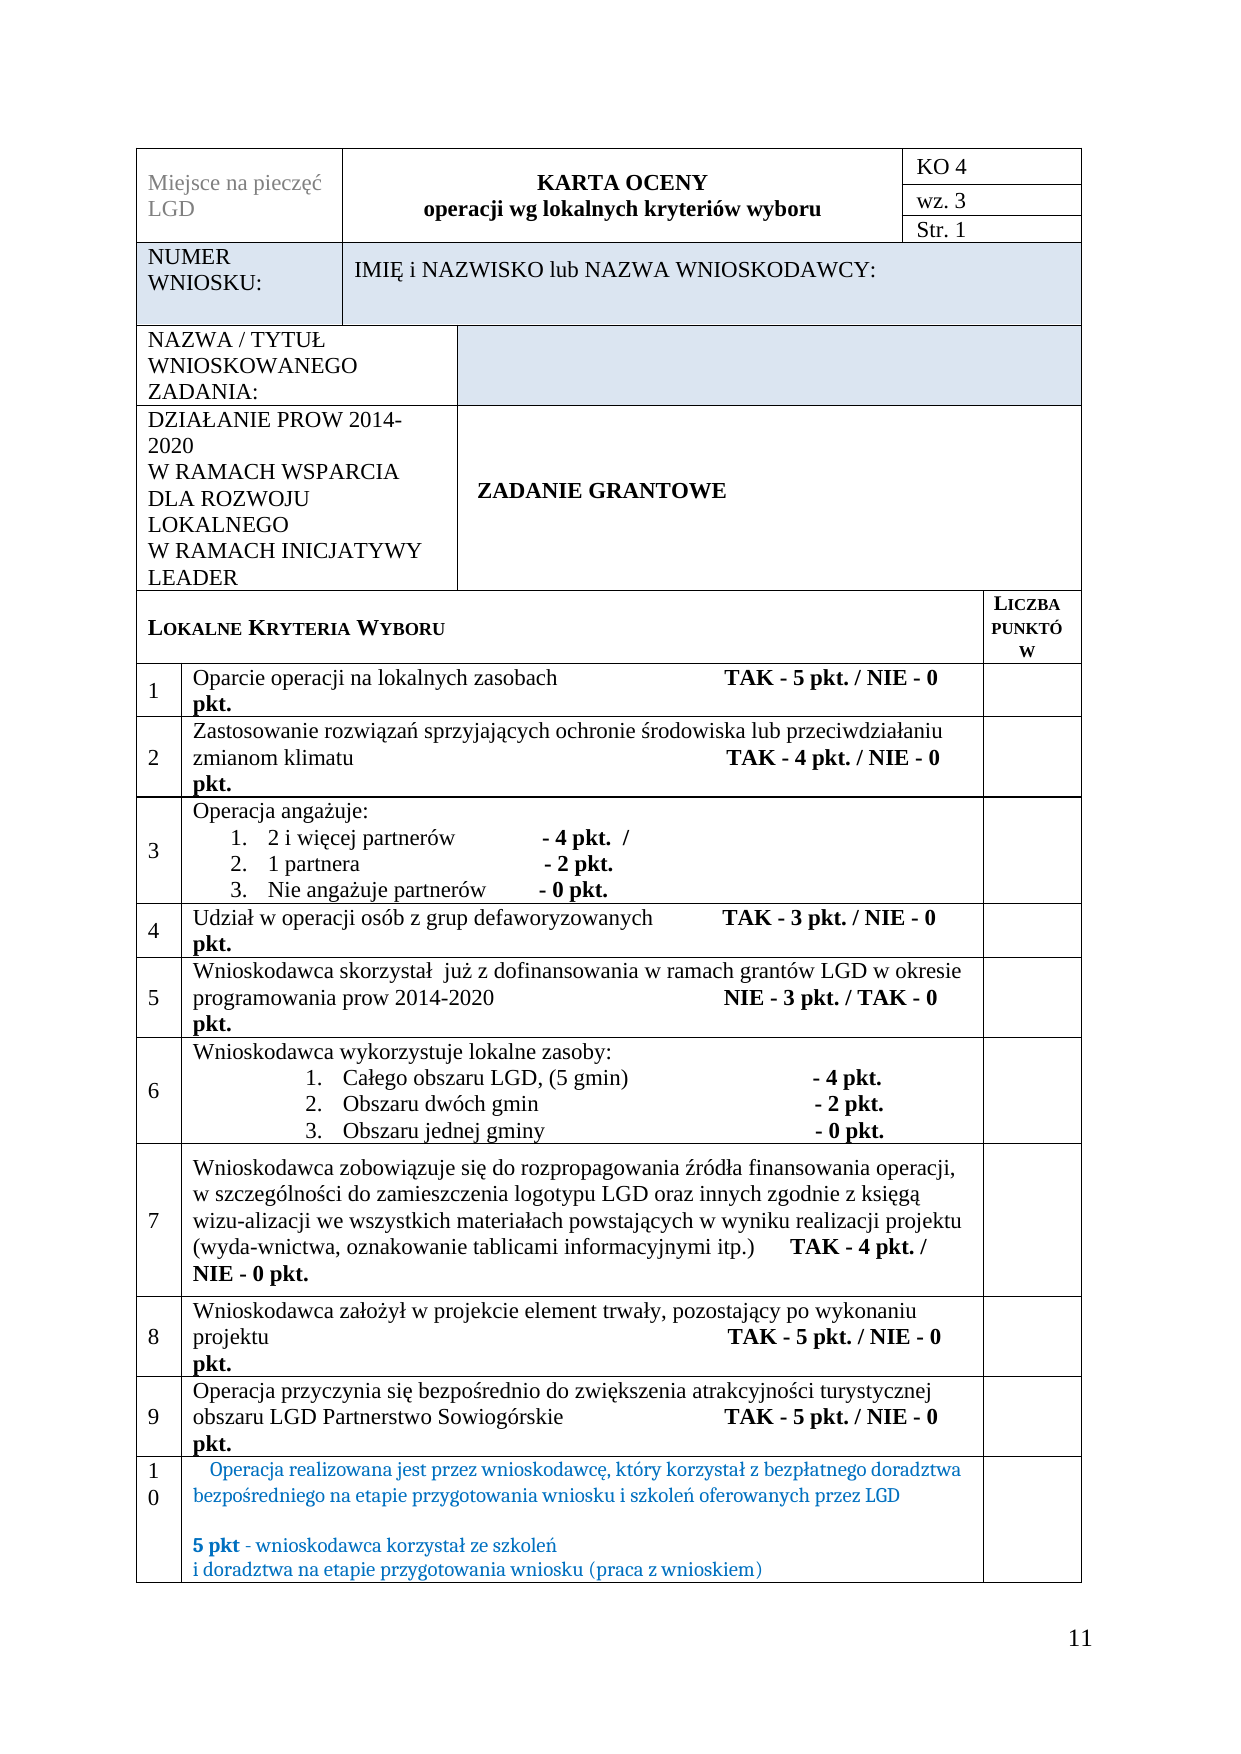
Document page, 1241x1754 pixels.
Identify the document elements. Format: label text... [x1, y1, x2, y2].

table_cell Operacja przyczynia się bezpośrednio do zwiększenia atrakcyjności turystycznej obszaru LGD Partnerstwo Sowiogórskie TAK - 5 pkt. / NIE - 0 pkt. [182, 1377, 983, 1456]
table_cell 2 [137, 717, 181, 796]
table_cell [984, 798, 1081, 903]
table_header KARTA OCENY operacji wg lokalnych kryteriów wyboru [343, 149, 902, 242]
table_cell 5 [137, 958, 181, 1037]
table_cell [984, 958, 1081, 1037]
table_header Miejsce na pieczęć LGD [137, 149, 342, 242]
table_cell [984, 1038, 1081, 1143]
table_cell [984, 904, 1081, 957]
table_cell IMIĘ i NAZWISKO lub NAZWA WNIOSKODAWCY: [343, 243, 1081, 324]
table_cell 6 [137, 1038, 181, 1143]
table_cell [984, 664, 1081, 716]
table_cell Wnioskodawca zobowiązuje się do rozpropagowania źródła finansowania operacji, w szczególności do zamieszczenia logotypu LGD oraz innych zgodnie z księgą wizu-alizacji we wszystkich materiałach powstających w wyniku realizacji projektu (wyda-wnictwa, oznakowanie tablicami informacyjnymi itp.) TAK - 4 pkt. / NIE - 0 pkt. [182, 1144, 983, 1296]
table_cell 7 [137, 1144, 181, 1296]
table_cell [984, 717, 1081, 796]
table_cell [458, 326, 1081, 405]
table_cell Wnioskodawca wykorzystuje lokalne zasoby: Całego obszaru LGD, (5 gmin)  - 4 pkt. Obszaru dwóch gmin  - 2 pkt. Obszaru jednej gminy  - 0 pkt. [182, 1038, 983, 1143]
table_cell Zastosowanie rozwiązań sprzyjających ochronie środowiska lub przeciwdziałaniu zmianom klimatu TAK - 4 pkt. / NIE - 0 pkt. [182, 717, 983, 796]
table_cell Operacja angażuje: 2 i więcej partnerów  - 4 pkt. / 1 partnera  - 2 pkt. Nie angażuje partnerów  - 0 pkt. [182, 798, 983, 903]
table_cell NAZWA / TYTUŁ WNIOSKOWANEGO ZADANIA: [137, 326, 457, 405]
table_cell [984, 1144, 1081, 1296]
table_cell [984, 1297, 1081, 1376]
table_cell Liczba punktów [984, 591, 1081, 662]
table_cell Oparcie operacji na lokalnych zasobach TAK - 5 pkt. / NIE - 0 pkt. [182, 664, 983, 716]
table_cell DZIAŁANIE PROW 2014-2020 W RAMACH WSPARCIA DLA ROZWOJU LOKALNEGO W RAMACH INICJATYWY LEADER [137, 406, 457, 590]
table_cell Wnioskodawca skorzystał już z dofinansowania w ramach grantów LGD w okresie programowania prow 2014-2020 NIE - 3 pkt. / TAK - 0 pkt. [182, 958, 983, 1037]
table_cell ZADANIE GRANTOWE [458, 406, 1081, 590]
table_cell 4 [137, 904, 181, 957]
table_header KO 4 [903, 149, 1081, 184]
table_cell [984, 1377, 1081, 1456]
table_cell Lokalne Kryteria Wyboru [137, 591, 983, 662]
table_cell 8 [137, 1297, 181, 1376]
table_cell [984, 1457, 1081, 1582]
table_cell 10 [137, 1457, 181, 1582]
table_cell Wnioskodawca założył w projekcie element trwały, pozostający po wykonaniu projektu TAK - 5 pkt. / NIE - 0 pkt. [182, 1297, 983, 1376]
table_cell Str. 1 [903, 216, 1081, 242]
table_cell 3 [137, 798, 181, 903]
table_cell Udział w operacji osób z grup defaworyzowanych TAK - 3 pkt. / NIE - 0 pkt. [182, 904, 983, 957]
table_cell NUMER WNIOSKU: [137, 243, 342, 324]
table_cell 1 [137, 664, 181, 716]
table_cell wz. 3 [903, 185, 1081, 215]
table_cell 9 [137, 1377, 181, 1456]
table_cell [182, 1457, 983, 1582]
